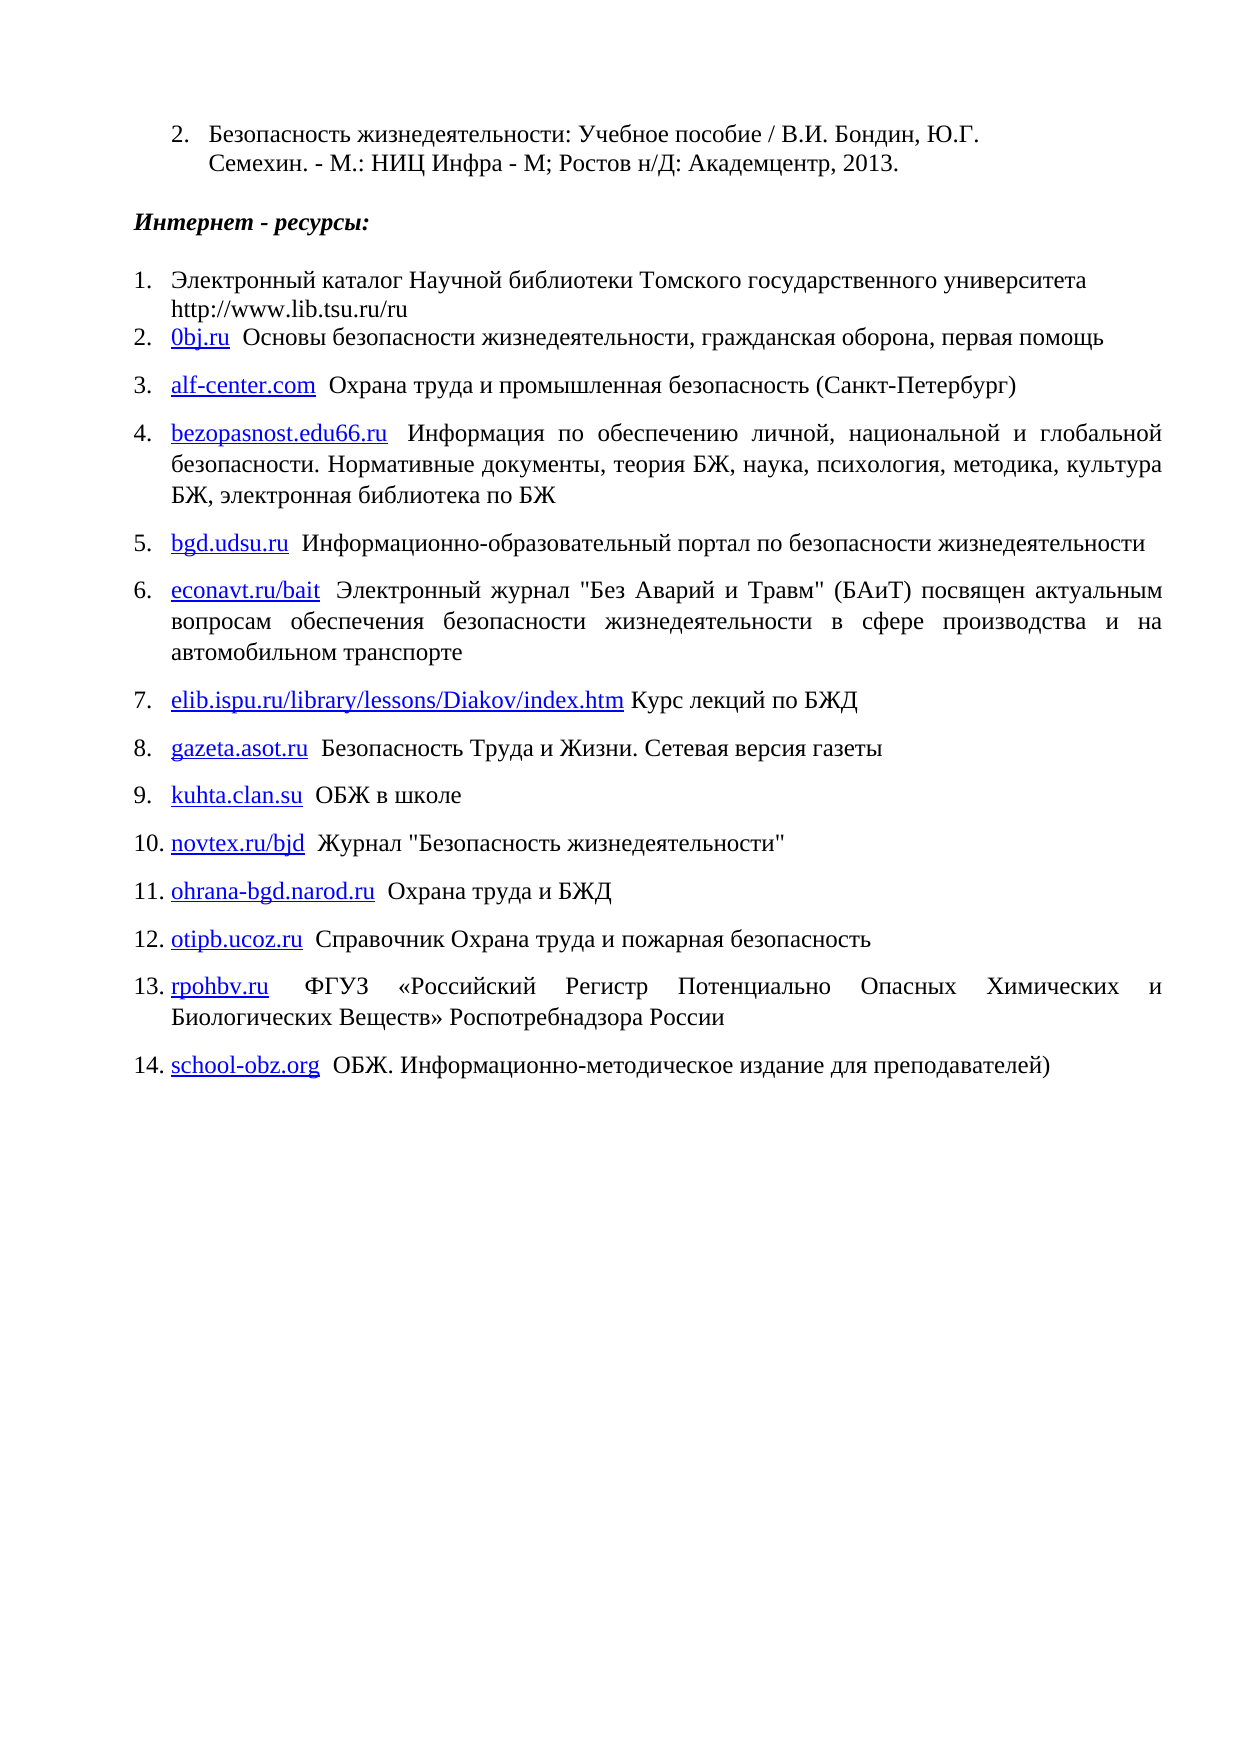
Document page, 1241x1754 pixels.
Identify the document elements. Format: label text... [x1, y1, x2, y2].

list econavt.ru/bait Электронный журнал "Без Аварий и Травм" (БАиТ) посвящен актуальным вопросам обеспечения безопасности жизнедеятельности в сфере производства и на автомобильном транспорте [133, 575, 1163, 666]
list novtex.ru/bjd Журнал "Безопасность жизнедеятельности" [133, 828, 1163, 857]
list otipb.ucoz.ru Справочник Охрана труда и пожарная безопасность [133, 924, 1163, 952]
list Безопасность жизнедеятельности: Учебное пособие / В.И. Бондин, Ю.Г. [171, 119, 1162, 147]
list Электронный каталог Научной библиотеки Томского государственного университета http://www.lib.tsu.ru/ru [133, 265, 1163, 322]
list ohrana-bgd.narod.ru Охрана труда и БЖД [133, 876, 1163, 905]
list bezopasnost.edu66.ru Информация по обеспечению личной, национальной и глобальной безопасности. Нормативные документы, теория БЖ, наука, психология, методика, культура БЖ, электронная библиотека по БЖ [133, 418, 1163, 509]
list bgd.udsu.ru Информационно-образовательный портал по безопасности жизнедеятельности [133, 528, 1163, 556]
list alf-center.com Охрана труда и промышленная безопасность (Санкт-Петербург) [133, 370, 1163, 399]
list kuhta.clan.su ОБЖ в школе [133, 781, 1163, 809]
list elib.ispu.ru/library/lessons/Diakov/index.htm Курс лекций по БЖД [133, 685, 1163, 714]
text Интернет - ресурсы: [133, 207, 1163, 236]
list rpohbv.ru ФГУЗ «Российский Регистр Потенциально Опасных Химических и Биологических Веществ» Роспотребнадзора России [133, 971, 1163, 1031]
text Семехин. - М.: НИЦ Инфра - М; Ростов н/Д: Академцентр, 2013. [208, 148, 1162, 177]
list school-obz.org ОБЖ. Информационно-методическое издание для преподавателей) [133, 1050, 1163, 1079]
list gazeta.asot.ru Безопасность Труда и Жизни. Сетевая версия газеты [133, 733, 1163, 762]
list 0bj.ru Основы безопасности жизнедеятельности, гражданская оборона, первая помощь [133, 322, 1163, 351]
